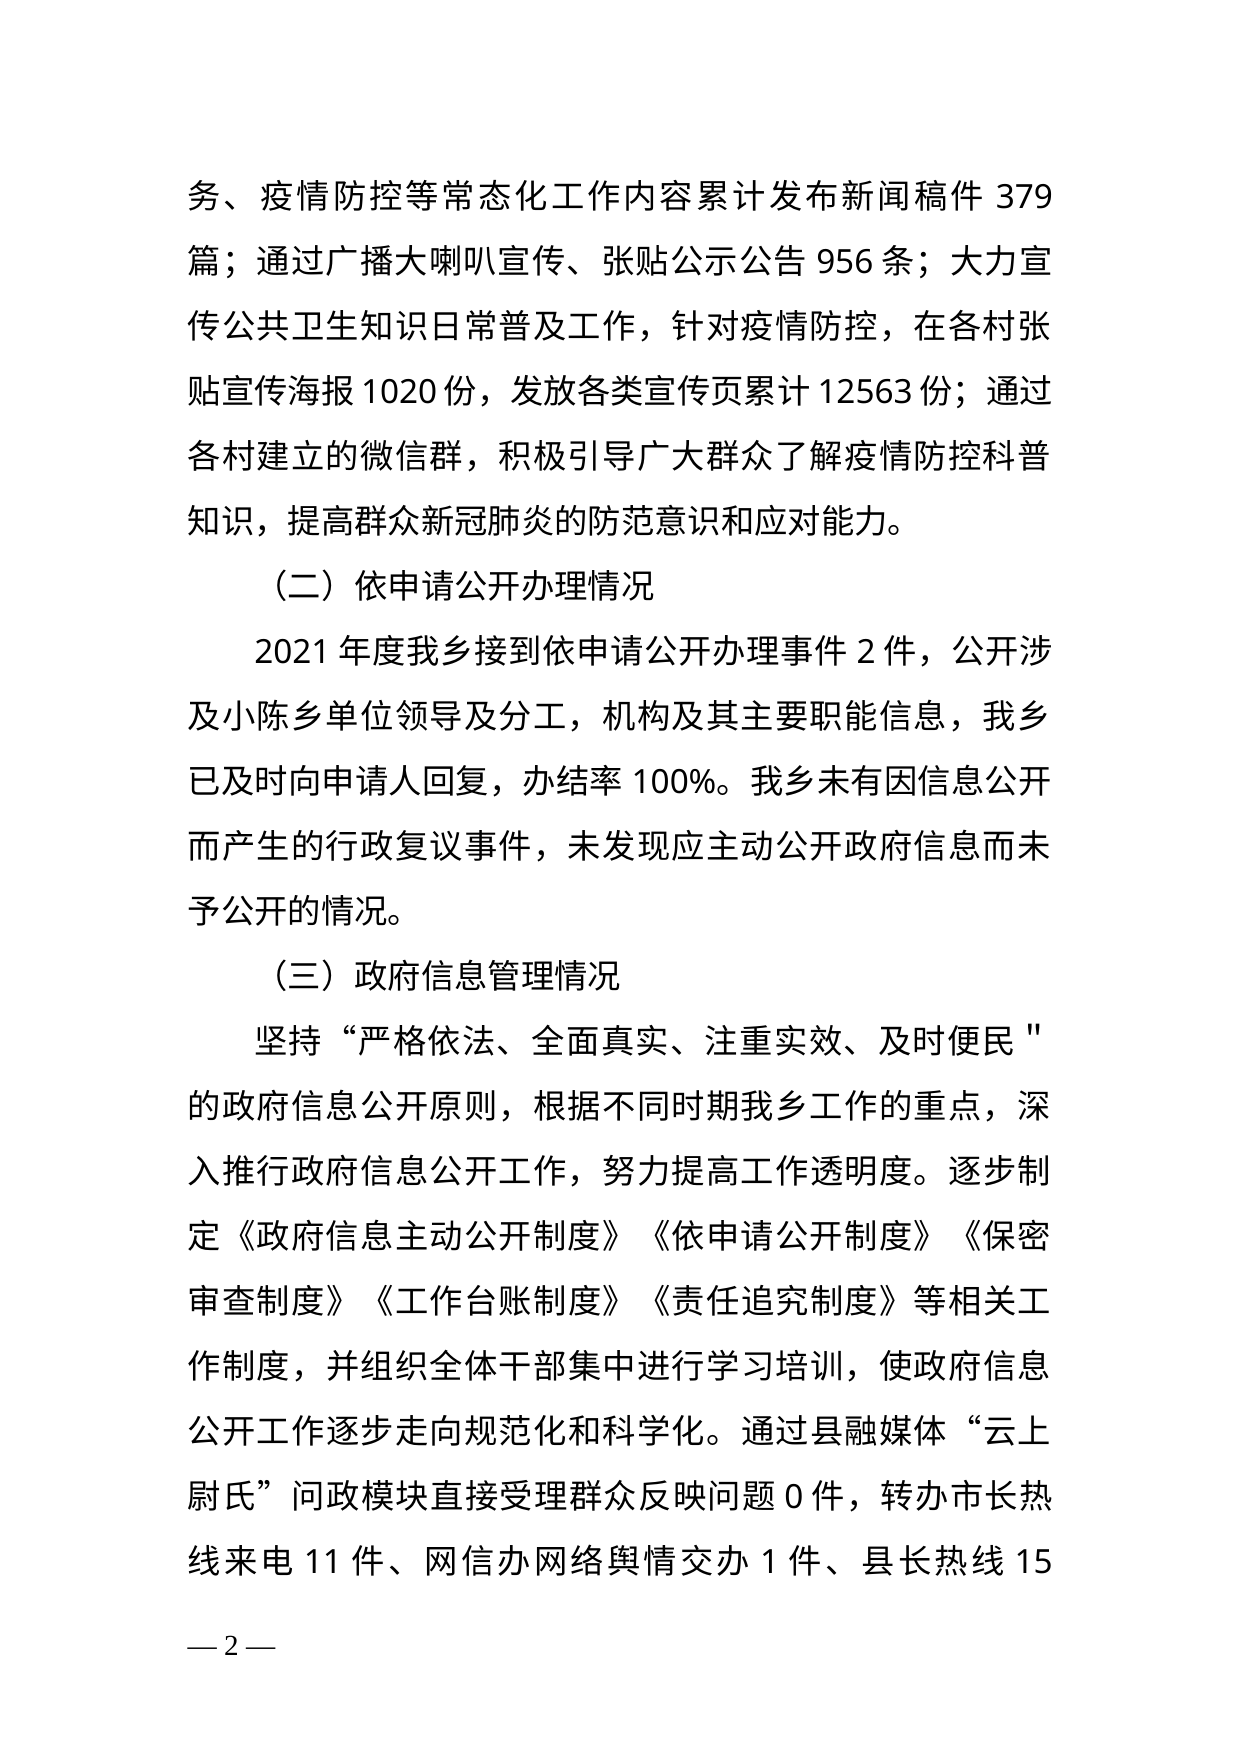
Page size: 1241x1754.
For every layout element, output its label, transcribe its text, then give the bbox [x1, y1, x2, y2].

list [187, 1007, 1053, 1592]
list 2021年度我乡接到依申请公开办理事件2件，公开涉及小陈乡单位领导及分工，机构及其主要职能信息，我乡已及时向申请人回复，办结率100%。我乡未有因信息公开而产生的行政复议事件，未发现应主动公开政府信息而未予公开的情况。 [187, 617, 1053, 942]
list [187, 162, 1053, 552]
list 政府信息管理情况 [187, 942, 1053, 1007]
list 依申请公开办理情况 [187, 552, 1053, 617]
